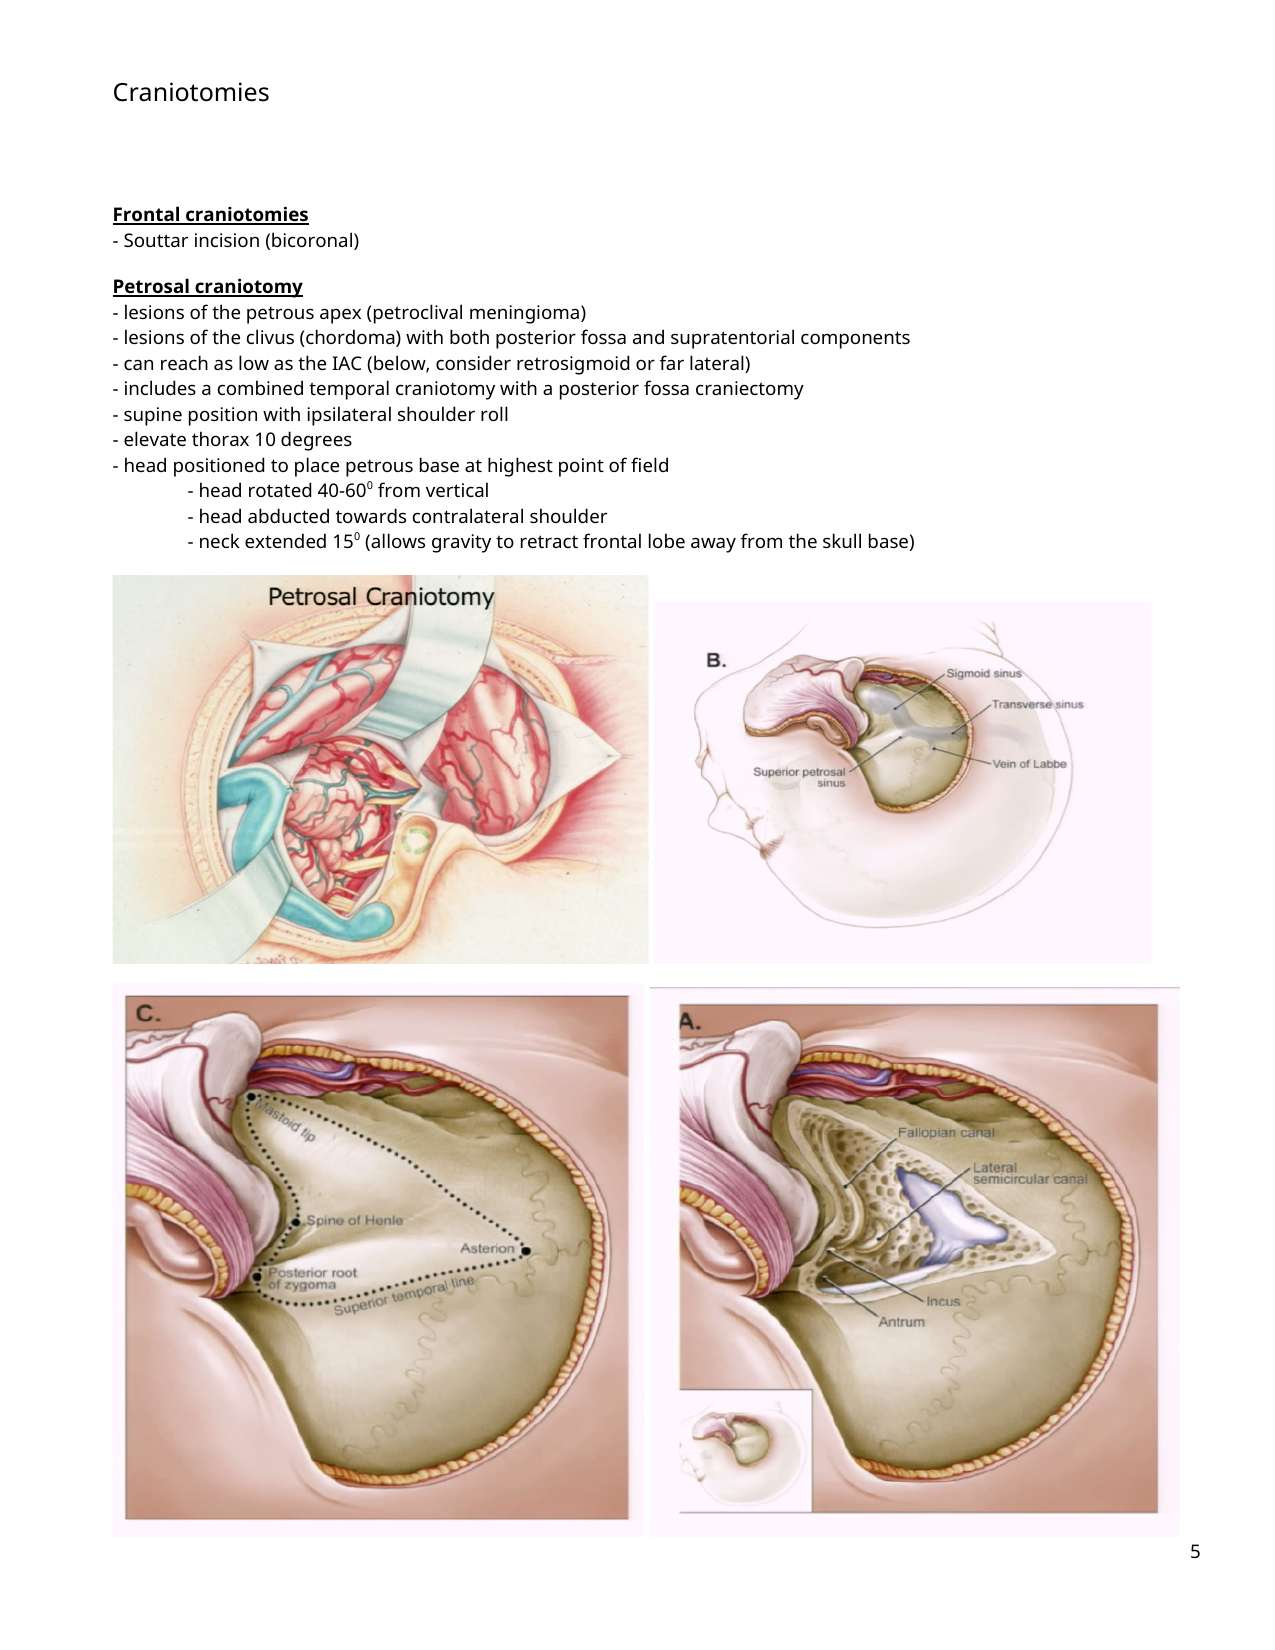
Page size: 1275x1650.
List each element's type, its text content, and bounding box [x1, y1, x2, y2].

picture [653, 601, 1152, 964]
picture [650, 987, 1180, 1537]
picture [112, 575, 649, 964]
text Frontal craniotomies - Souttar incision (bicoronal) [112, 202, 1200, 253]
picture [112, 983, 645, 1537]
text Petrosal craniotomy - lesions of the petrous apex (petroclival meningioma) - lesions of the clivus (chordoma) with both posterior fossa and supratentorial components - can reach as low as the IAC (below, consider retrosigmoid or far lateral) - includes a combined temporal craniotomy with a posterior fossa craniectomy - supine position with ipsilateral shoulder roll - elevate thorax 10 degrees - head positioned to place petrous base at highest point of field - head rotated 40-600 from vertical - head abducted towards contralateral shoulder - neck extended 150 (allows gravity to retract frontal lobe away from the skull base) [112, 274, 1200, 554]
